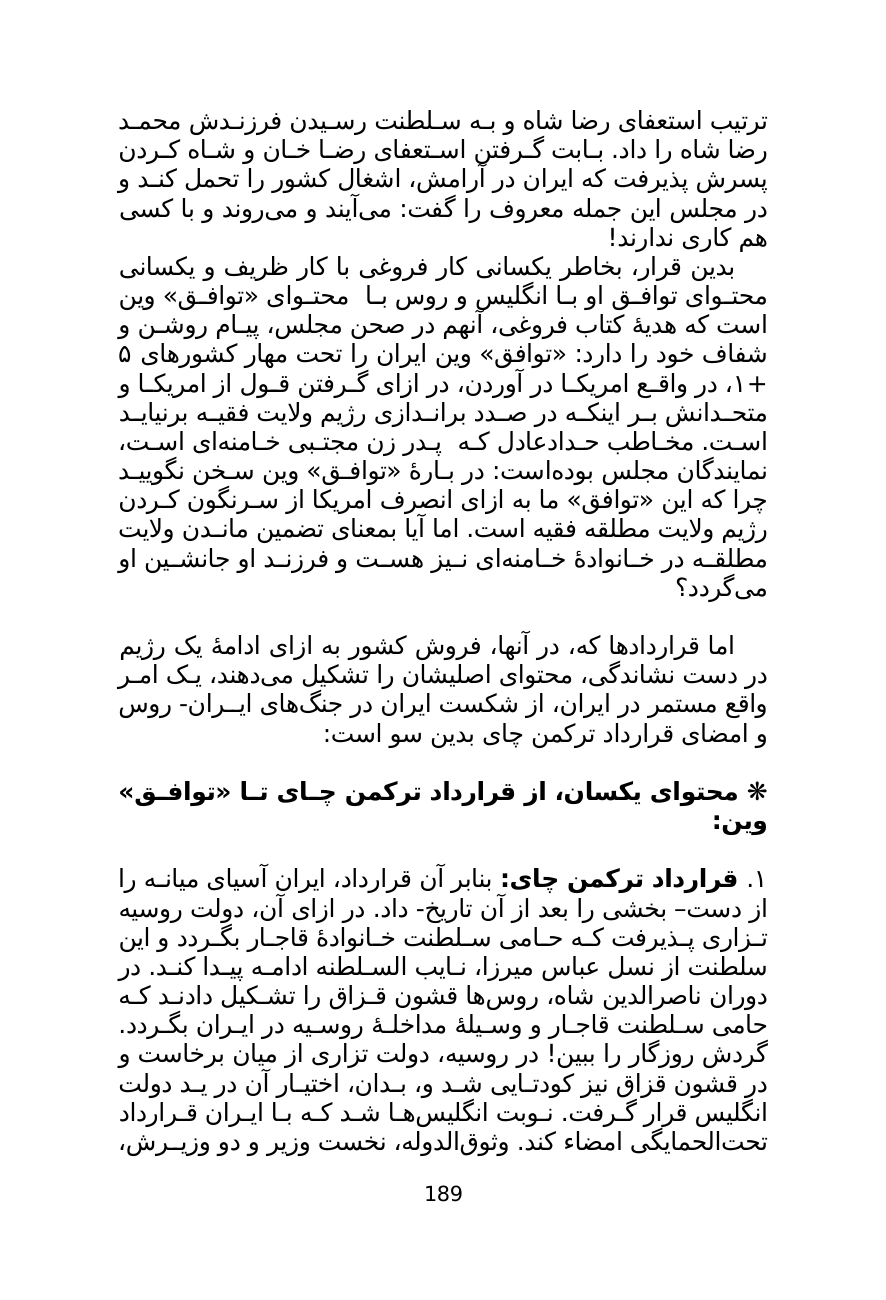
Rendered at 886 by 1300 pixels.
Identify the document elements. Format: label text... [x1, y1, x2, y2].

text ❋ محتوای یکسان، از قرارداد ترکمن‌ چای تا «توافق» وین: [118, 777, 768, 836]
text بدین‌ قرار، بخاطر یکسانی کار فروغی با کار ظریف و یکسانی محتوای توافق او با انگلیس و روس با محتوای «توافق» وین است که هدیۀ کتاب فروغی، آنهم در صحن مجلس، پیام روشن و شفاف خود را دارد: «توافق» وین ایران را تحت مهار کشورهای ۵+۱، در واقع امریکا در آوردن، در ازای گرفتن قول از امریکا و متحدانش بر اینکه در صدد براندازی رژیم ولایت فقیه برنیاید است. مخاطب حدادعادل که پدر زن مجتبی خامنه‌‌ای است، نمایندگان مجلس بوده‌‌است: در بارۀ «توافق» وین سخن نگویید چرا که این «توافق» ما به ازای انصرف امریکا از سرنگون کردن رژیم ولایت مطلقه فقیه است. اما آیا بمعنای تضمین ماندن ولایت مطلقه در خانوادۀ خامنه‌ای نیز هست و فرزند او جانشین او می‌گردد؟ [118, 252, 768, 602]
text اما قراردادها که، در آنها، فروش کشور به‌ ازای ادامۀ یک رژیم در دست نشاندگی، محتوای اصلیشان را تشکیل می‌دهند، یک امر واقع مستمر در ایران، از شکست ایران در جنگ‌های ایران- روس و امضای قرارداد ترکمن‌‌ چای بدین سو است: [118, 631, 768, 748]
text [118, 865, 768, 1156]
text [118, 106, 768, 252]
